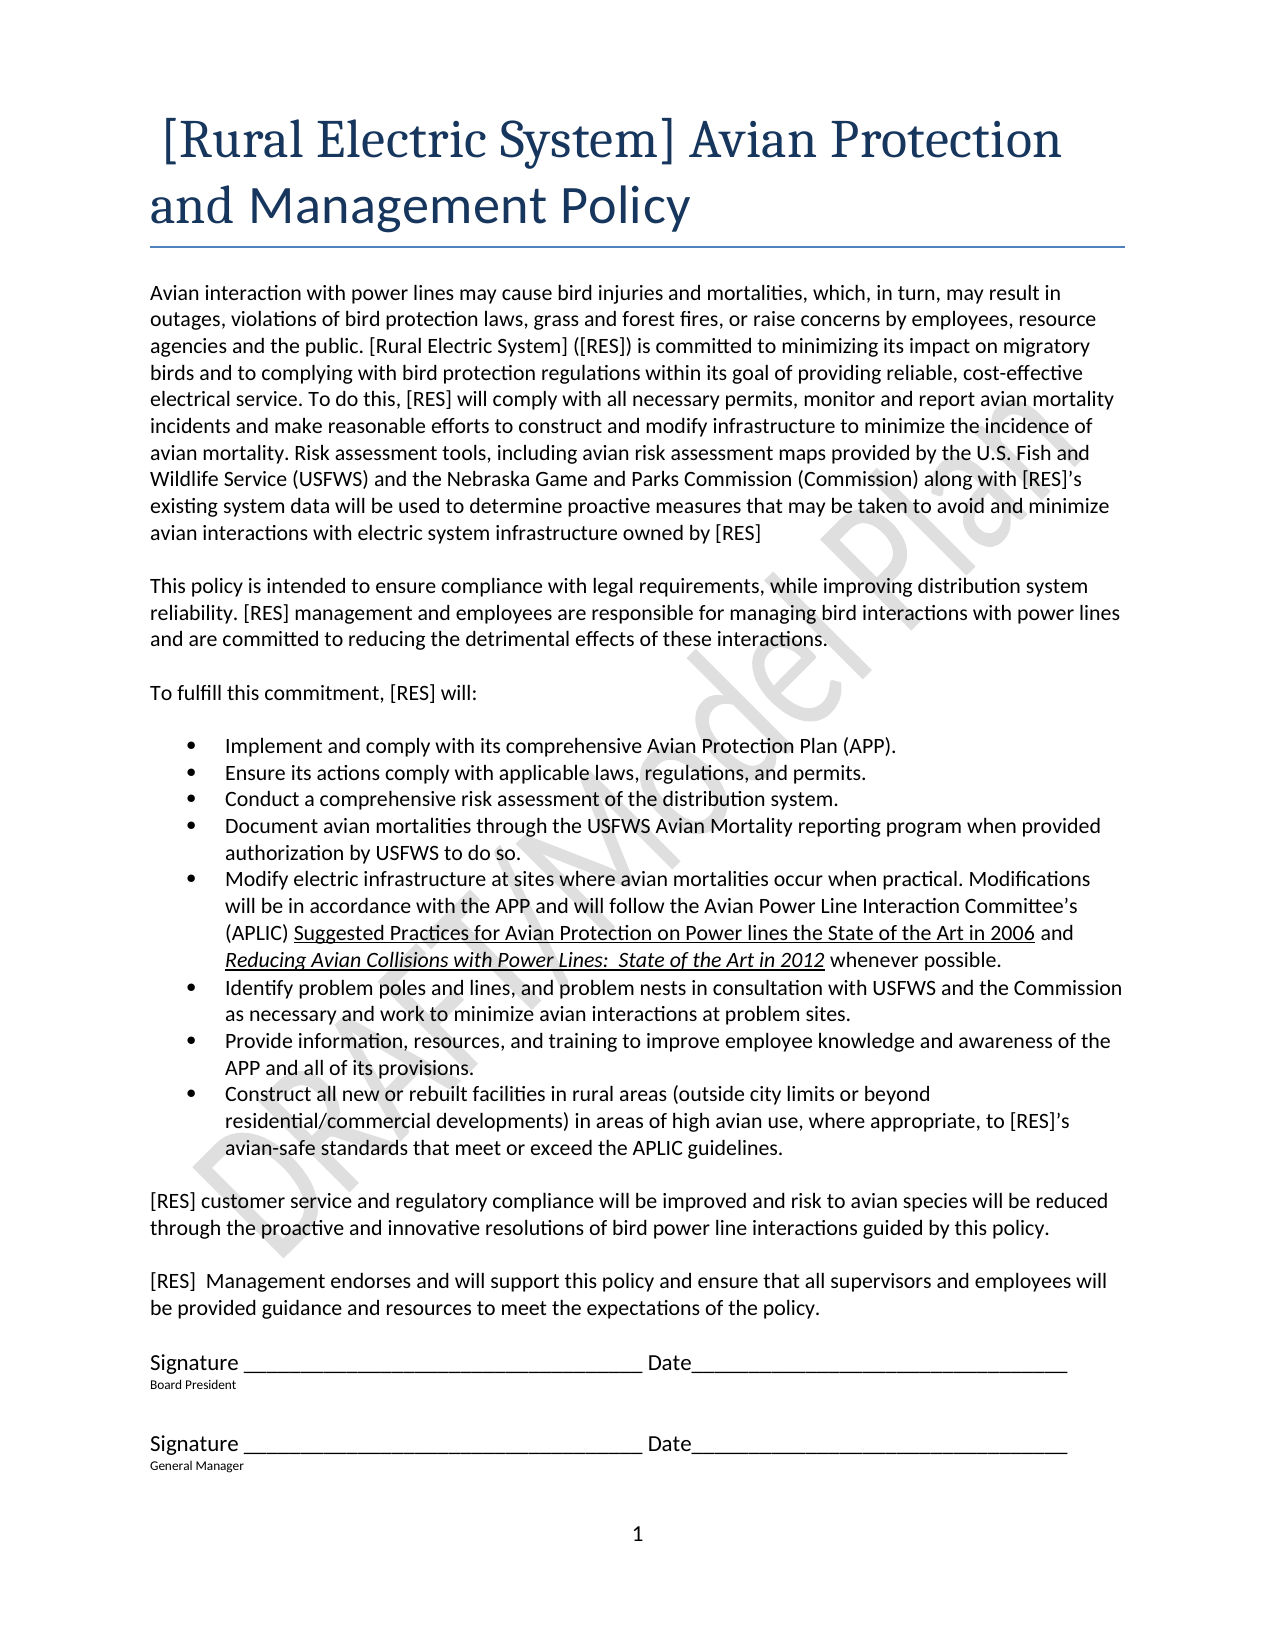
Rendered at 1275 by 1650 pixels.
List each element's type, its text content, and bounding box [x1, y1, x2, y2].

list Provide information, resources, and training to improve employee knowledge and awareness of the APP and all of its provisions. [187, 1027, 1125, 1080]
text General Manager [150, 1457, 1125, 1485]
text Signature ___________________________________ Date_________________________________ [150, 1429, 1125, 1457]
list Identify problem poles and lines, and problem nests in consultation with USFWS and the Commission as necessary and work to minimize avian interactions at problem sites. [187, 974, 1125, 1027]
text [RES] Management endorses and will support this policy and ensure that all supervisors and employees will be provided guidance and resources to meet the expectations of the policy. [150, 1267, 1125, 1320]
text [RES] customer service and regulatory compliance will be improved and risk to avian species will be reduced through the proactive and innovative resolutions of bird power line interactions guided by this policy. [150, 1187, 1125, 1240]
list Document avian mortalities through the USFWS Avian Mortality reporting program when provided authorization by USFWS to do so. [187, 812, 1125, 866]
text To fulfill this commitment, [RES] will: [150, 679, 1125, 706]
list Conduct a comprehensive risk assessment of the distribution system. [187, 786, 1125, 812]
text This policy is intended to ensure compliance with legal requirements, while improving distribution system reliability. [RES] management and employees are responsible for managing bird interactions with power lines and are committed to reducing the detrimental effects of these interactions. [150, 572, 1125, 652]
list Ensure its actions comply with applicable laws, regulations, and permits. [187, 759, 1125, 786]
text Avian interaction with power lines may cause bird injuries and mortalities, which, in turn, may result in outages, violations of bird protection laws, grass and forest fires, or raise concerns by employees, resource agencies and the public. [Rural Electric System] ([RES]) is committed to minimizing its impact on migratory birds and to complying with bird protection regulations within its goal of providing reliable, cost-effective electrical service. To do this, [RES] will comply with all necessary permits, monitor and report avian mortality incidents and make reasonable efforts to construct and modify infrastructure to minimize the incidence of avian mortality. Risk assessment tools, including avian risk assessment maps provided by the U.S. Fish and Wildlife Service (USFWS) and the Nebraska Game and Parks Commission (Commission) along with [RES]’s existing system data will be used to determine proactive measures that may be taken to avoid and minimize avian interactions with electric system infrastructure owned by [RES] [150, 279, 1125, 546]
list Implement and comply with its comprehensive Avian Protection Plan (APP). [187, 732, 1125, 759]
list Modify electric infrastructure at sites where avian mortalities occur when practical. Modifications will be in accordance with the APP and will follow the Avian Power Line Interaction Committee’s (APLIC) Suggested Practices for Avian Protection on Power lines the State of the Art in 2006 and Reducing Avian Collisions with Power Lines: State of the Art in 2012 whenever possible. [187, 866, 1125, 974]
text Signature ___________________________________ Date_________________________________ [150, 1348, 1125, 1376]
text Board President [150, 1376, 1125, 1404]
list Construct all new or rebuilt facilities in rural areas (outside city limits or beyond residential/commercial developments) in areas of high avian use, where appropriate, to [RES]’s avian-safe standards that meet or exceed the APLIC guidelines. [187, 1080, 1125, 1160]
title [Rural Electric System] Avian Protection and Management Policy [150, 105, 1125, 246]
